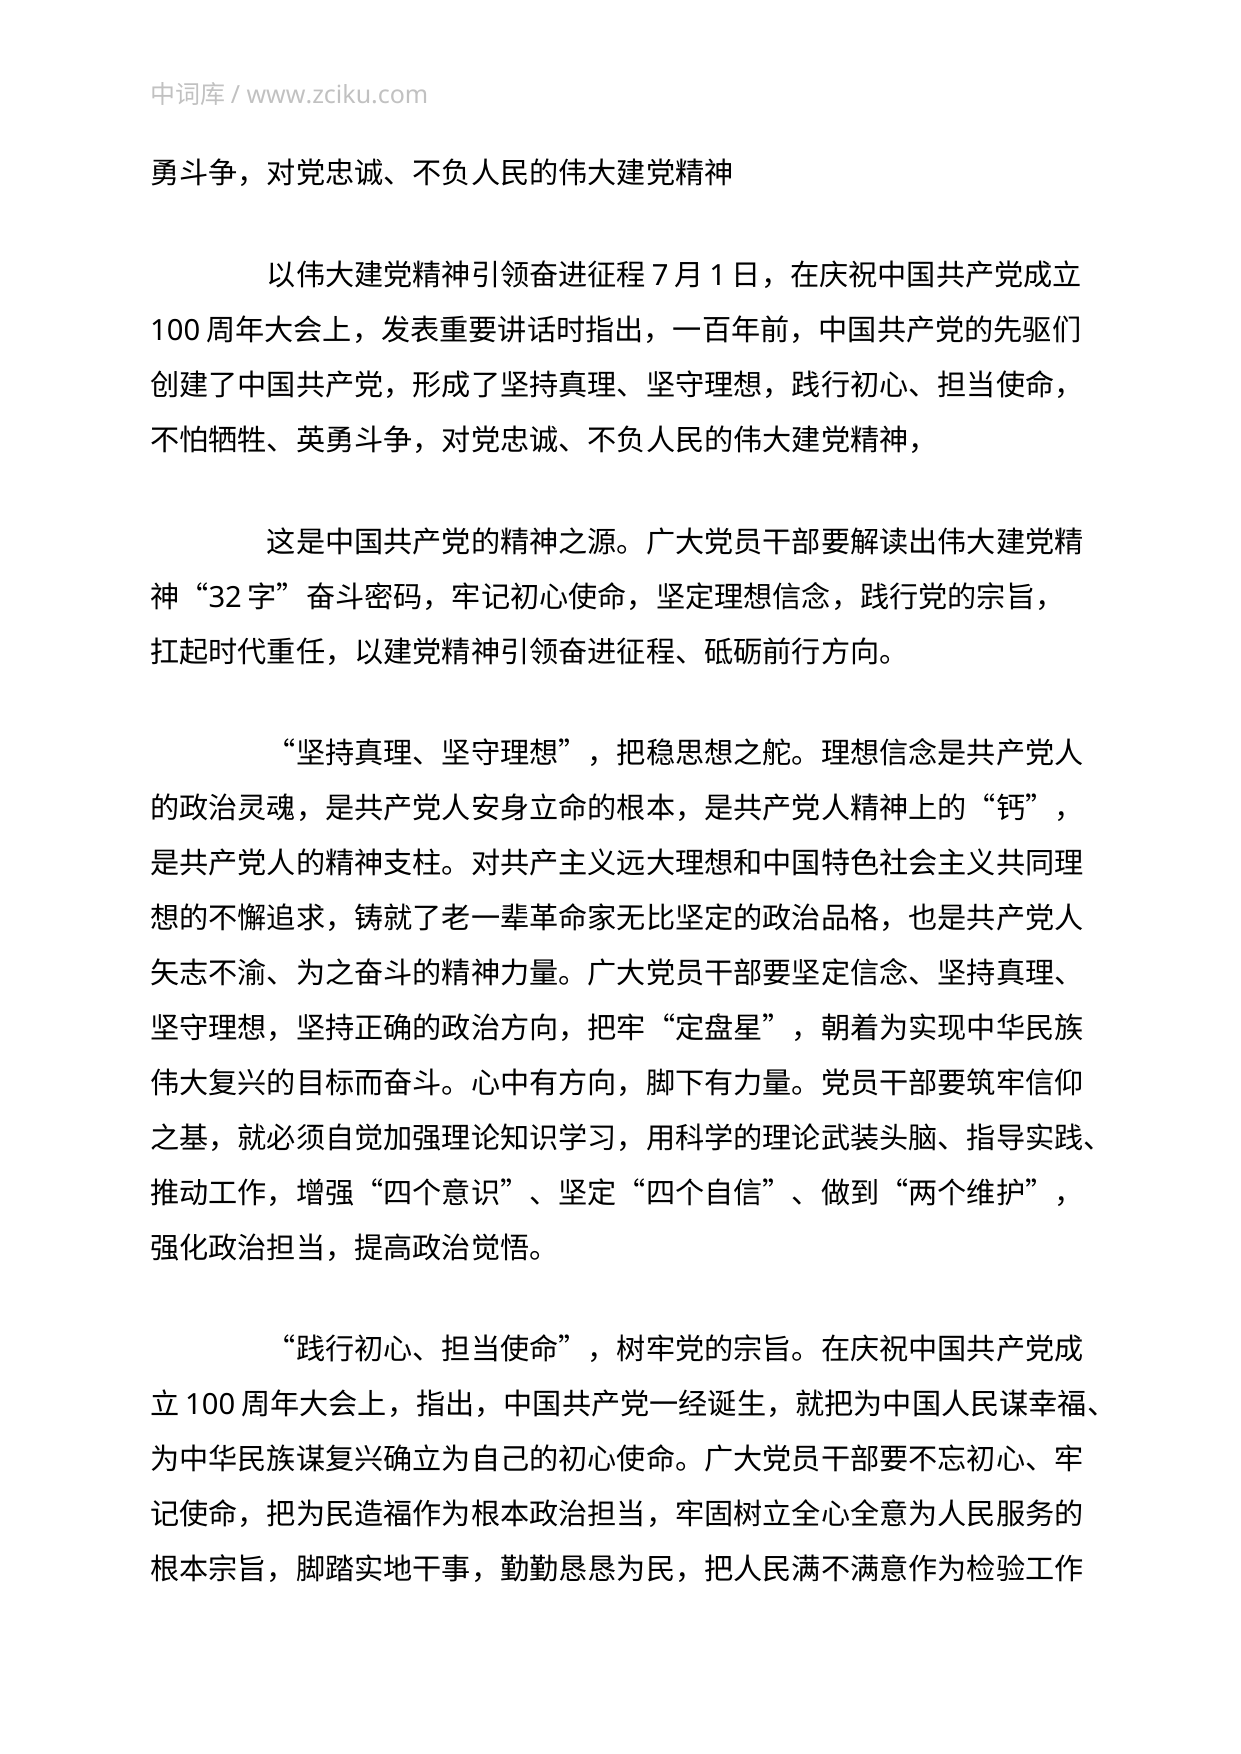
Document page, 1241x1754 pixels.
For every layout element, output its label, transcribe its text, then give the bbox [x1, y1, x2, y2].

text 以伟大建党精神引领奋进征程7月1日，在庆祝中国共产党成立100周年大会上，发表重要讲话时指出，一百年前，中国共产党的先驱们创建了中国共产党，形成了坚持真理、坚守理想，践行初心、担当使命，不怕牺牲、英勇斗争，对党忠诚、不负人民的伟大建党精神， [150, 252, 1090, 459]
text “坚持真理、坚守理想”，把稳思想之舵。理想信念是共产党人的政治灵魂，是共产党人安身立命的根本，是共产党人精神上的“钙”，是共产党人的精神支柱。对共产主义远大理想和中国特色社会主义共同理想的不懈追求，铸就了老一辈革命家无比坚定的政治品格，也是共产党人矢志不渝、为之奋斗的精神力量。广大党员干部要坚定信念、坚持真理、坚守理想，坚持正确的政治方向，把牢“定盘星”，朝着为实现中华民族伟大复兴的目标而奋斗。心中有方向，脚下有力量。党员干部要筑牢信仰之基，就必须自觉加强理论知识学习，用科学的理论武装头脑、指导实践、推动工作，增强“四个意识”、坚定“四个自信”、做到“两个维护”，强化政治担当，提高政治觉悟。 [150, 730, 1090, 1266]
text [150, 150, 1090, 192]
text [150, 1326, 1090, 1588]
text 这是中国共产党的精神之源。广大党员干部要解读出伟大建党精神“32字”奋斗密码，牢记初心使命，坚定理想信念，践行党的宗旨，扛起时代重任，以建党精神引领奋进征程、砥砺前行方向。 [150, 518, 1090, 671]
